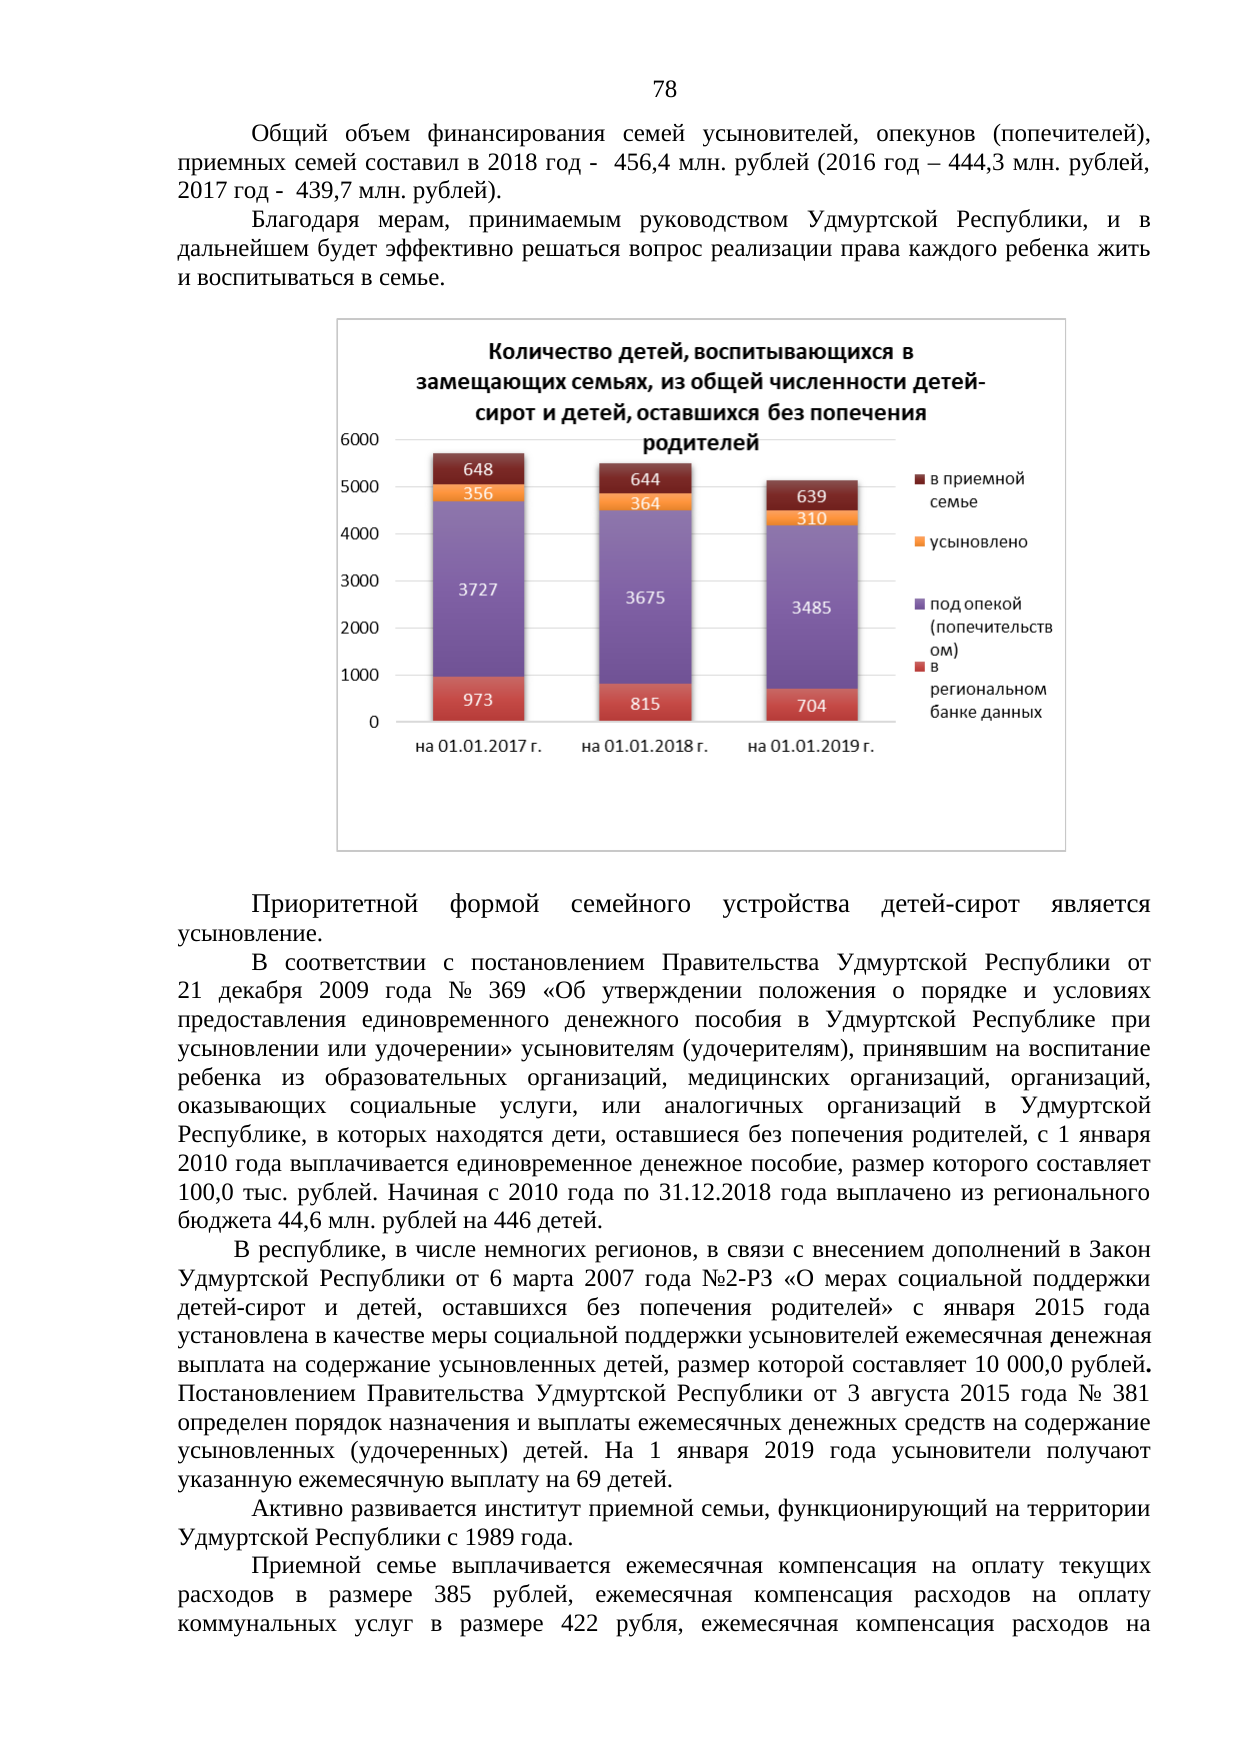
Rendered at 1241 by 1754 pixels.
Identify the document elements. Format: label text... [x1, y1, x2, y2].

text Приоритетной формой семейного устройства детей-сирот является усыновление. [177, 887, 1152, 947]
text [177, 1551, 1152, 1637]
text Общий объем финансирования семей усыновителей, опекунов (попечителей), приемных семей составил в 2018 год - 456,4 млн. рублей (2016 год – 444,3 млн. рублей, 2017 год - 439,7 млн. рублей). [177, 118, 1152, 204]
text Благодаря мерам, принимаемым руководством Удмуртской Республики, и в дальнейшем будет эффективно решаться вопрос реализации права каждого ребенка жить и воспитываться в семье. [177, 204, 1152, 291]
text Активно развивается институт приемной семьи, функционирующий на территории Удмуртской Республики с 1989 года. [177, 1493, 1152, 1551]
text В соответствии с постановлением Правительства Удмуртской Республики от 21 декабря 2009 года № 369 «Об утверждении положения о порядке и условиях предоставления единовременного денежного пособия в Удмуртской Республике при усыновлении или удочерении» усыновителям (удочерителям), принявшим на воспитание ребенка из образовательных организаций, медицинских организаций, организаций, оказывающих социальные услуги, или аналогичных организаций в Удмуртской Республике, в которых находятся дети, оставшиеся без попечения родителей, с 1 января 2010 года выплачивается единовременное денежное пособие, размер которого составляет 100,0 тыс. рублей. Начиная с 2010 года по 31.12.2018 года выплачено из регионального бюджета 44,6 млн. рублей на 446 детей. [177, 947, 1152, 1234]
picture [336, 318, 1067, 852]
text В республике, в числе немногих регионов, в связи с внесением дополнений в Закон Удмуртской Республики от 6 марта 2007 года №2-РЗ «О мерах социальной поддержки детей-сирот и детей, оставшихся без попечения родителей» с января 2015 года установлена в качестве меры социальной поддержки усыновителей ежемесячная денежная выплата на содержание усыновленных детей, размер которой составляет 10 000,0 рублей. Постановлением Правительства Удмуртской Республики от 3 августа 2015 года № 381 определен порядок назначения и выплаты ежемесячных денежных средств на содержание усыновленных (удочеренных) детей. На 1 января 2019 года усыновители получают указанную ежемесячную выплату на 69 детей. [177, 1234, 1152, 1493]
